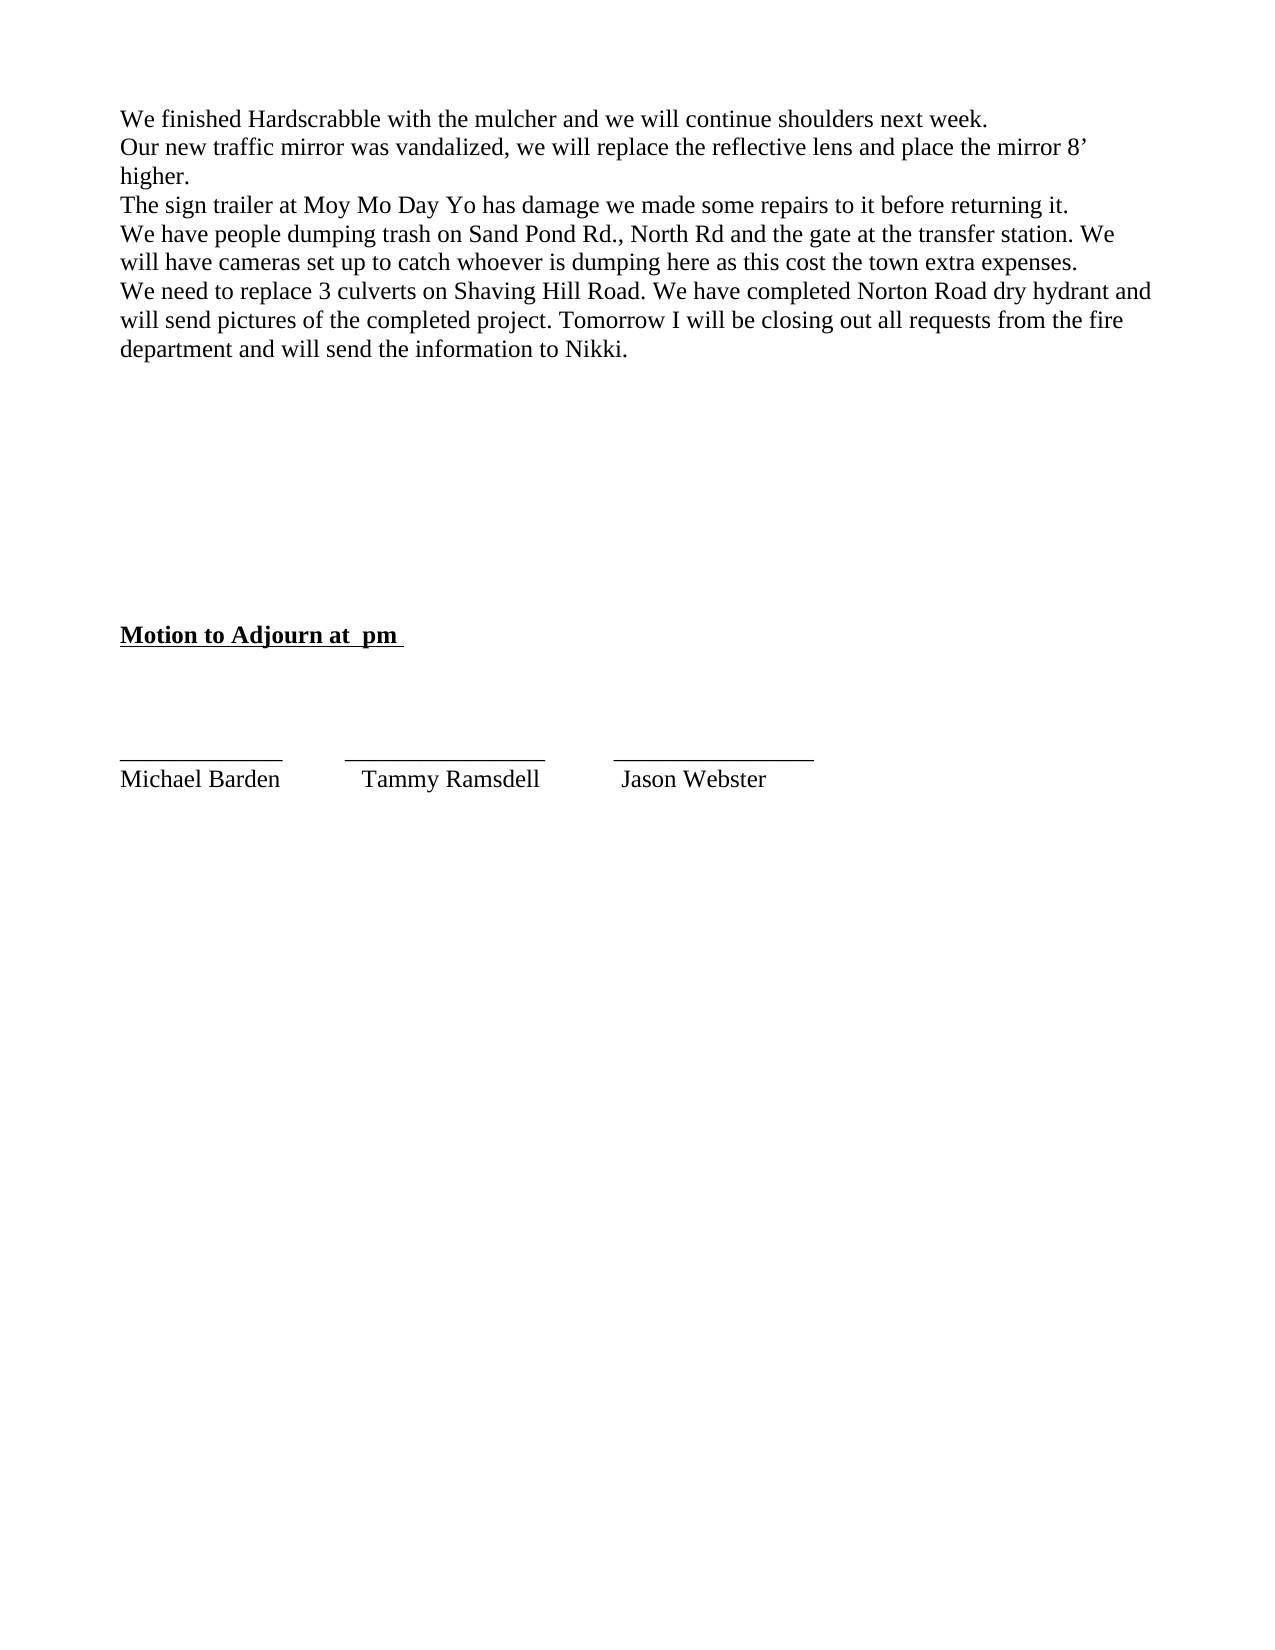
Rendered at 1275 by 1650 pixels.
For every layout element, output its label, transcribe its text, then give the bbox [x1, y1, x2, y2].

text The sign trailer at Moy Mo Day Yo has damage we made some repairs to it before returning it. [120, 190, 1155, 219]
text Our new traffic mirror was vandalized, we will replace the reflective lens and place the mirror 8’ higher. [120, 132, 1155, 190]
text Michael Barden Tammy Ramsdell Jason Webster [120, 764, 1155, 793]
text We have people dumping trash on Sand Pond Rd., North Rd and the gate at the transfer station. We will have cameras set up to catch whoever is dumping here as this cost the town extra expenses. [120, 219, 1155, 276]
text _____________ ________________ ________________ [120, 736, 1155, 764]
text Motion to Adjourn at pm [120, 621, 1155, 649]
text We need to replace 3 culverts on Shaving Hill Road. We have completed Norton Road dry hydrant and will send pictures of the completed project. Tomorrow I will be closing out all requests from the fire department and will send the information to Nikki. [120, 276, 1155, 362]
text We finished Hardscrabble with the mulcher and we will continue shoulders next week. [120, 104, 1155, 132]
